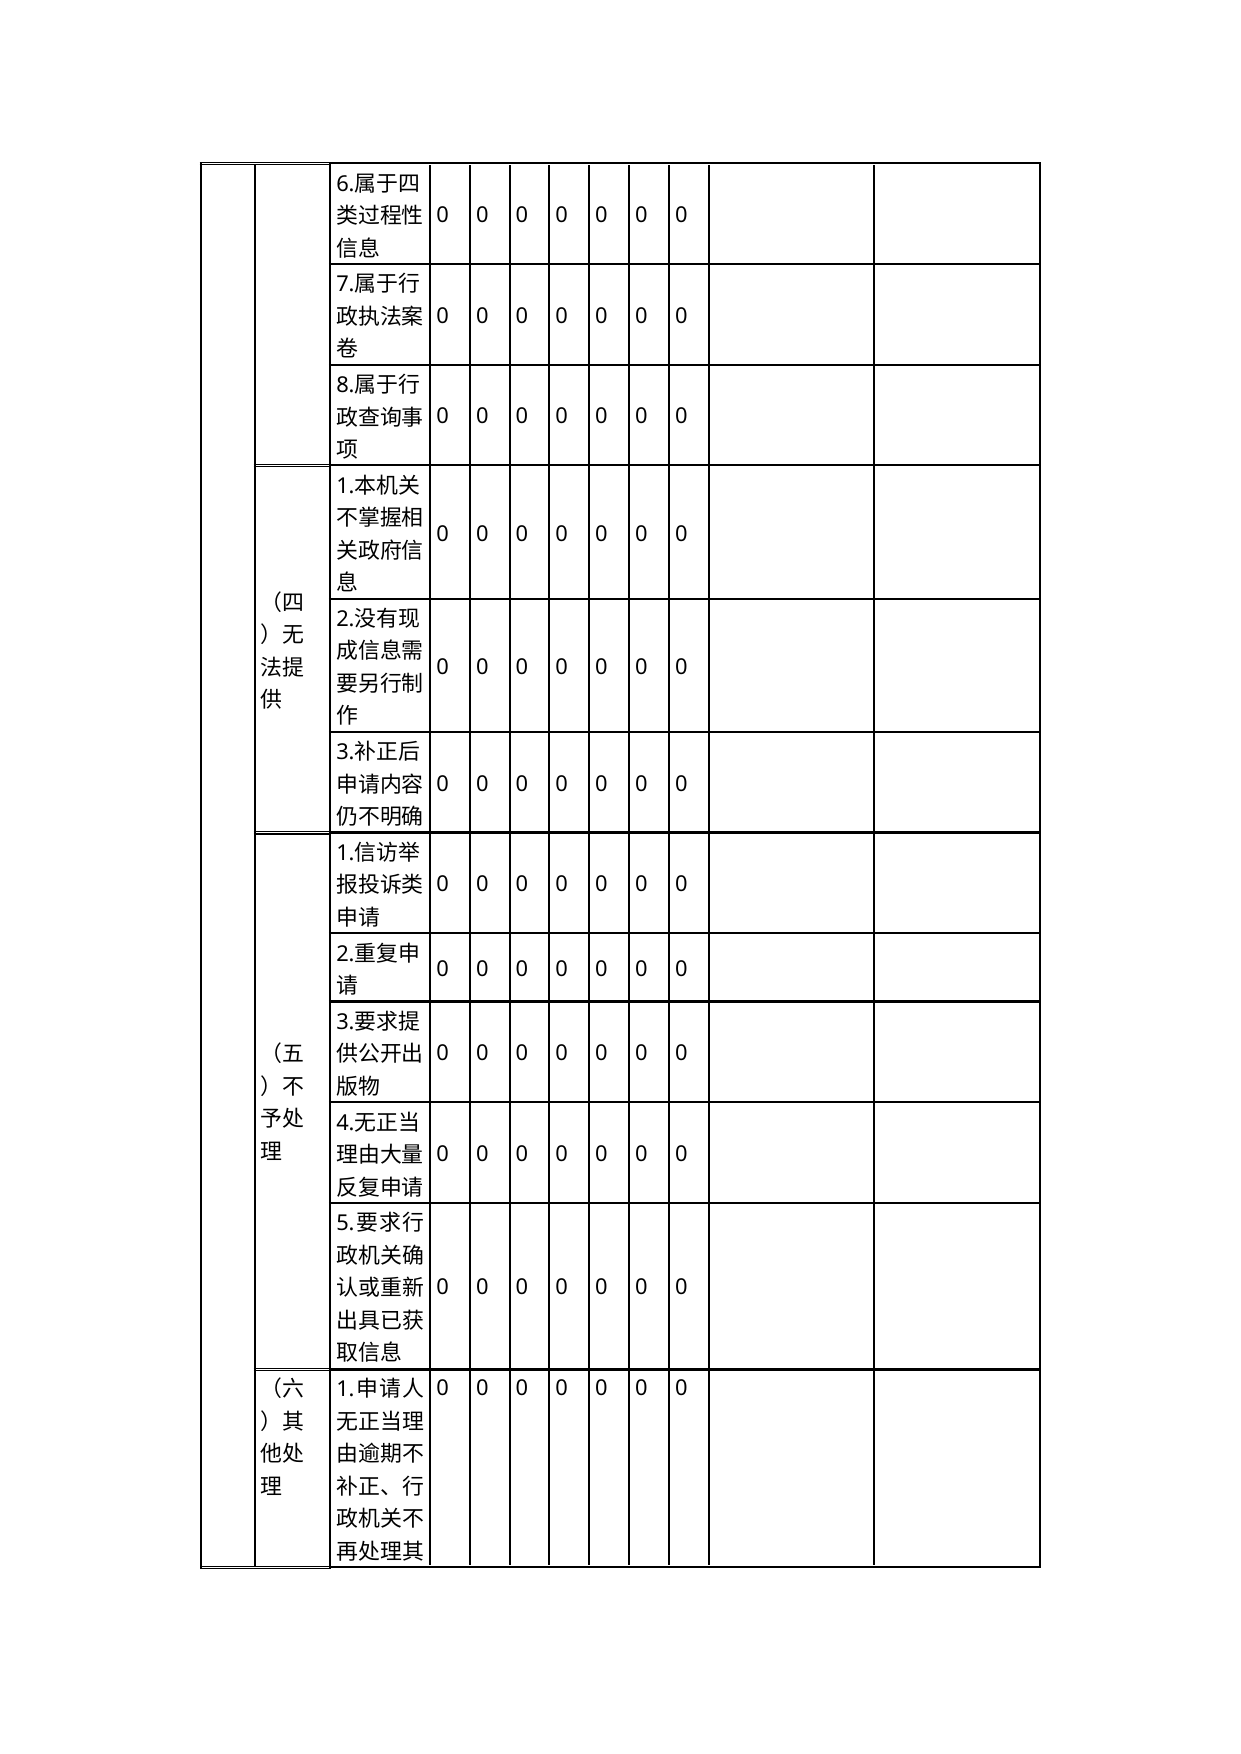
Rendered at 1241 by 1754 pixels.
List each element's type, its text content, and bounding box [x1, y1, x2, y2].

table_cell 0 [630, 1003, 668, 1101]
table_cell 0 [630, 600, 668, 731]
table_cell 0 [670, 934, 708, 1000]
table_cell 0 [550, 934, 588, 1000]
table_cell [710, 1103, 873, 1202]
table_cell 0 [471, 466, 509, 597]
table_cell 0 [590, 265, 628, 363]
table_cell 0 [590, 934, 628, 1000]
table_cell 6.属于四类过程性信息 [331, 164, 430, 263]
table_cell [710, 934, 873, 1000]
table_cell 0 [670, 834, 708, 932]
table_cell 0 [590, 366, 628, 464]
table_cell [710, 834, 873, 932]
table_cell 1.信访举报投诉类申请 [331, 834, 429, 932]
table_cell 0 [670, 366, 708, 464]
table_cell 0 [630, 366, 668, 464]
table_cell 0 [511, 366, 548, 464]
table_cell 0 [590, 466, 628, 597]
table_cell 5.要求行政机关确认或重新出具已获取信息 [331, 1204, 429, 1367]
table_cell 0 [590, 834, 628, 932]
table_cell 4.无正当理由大量反复申请 [331, 1103, 429, 1202]
table_cell [875, 600, 1039, 731]
table_cell 0 [670, 466, 708, 597]
table_cell 0 [431, 834, 469, 932]
table_cell 0 [629, 164, 669, 263]
table_cell 0 [430, 164, 470, 263]
table_cell 0 [590, 1204, 628, 1367]
table_cell 0 [550, 600, 588, 731]
table_cell （四）无法提供 [256, 467, 329, 831]
table_cell [710, 733, 873, 831]
table_cell [710, 265, 873, 363]
table_cell 0 [550, 366, 588, 464]
table_cell （五）不予处理 [256, 835, 329, 1367]
table_cell 0 [431, 600, 469, 731]
table_cell [875, 265, 1039, 363]
table_cell 0 [630, 466, 668, 597]
table_cell 0 [511, 1103, 548, 1202]
table_cell 0 [511, 934, 548, 1000]
table_cell 3.要求提供公开出版物 [331, 1003, 429, 1101]
table_cell [710, 1003, 873, 1101]
table_cell 0 [431, 1003, 469, 1101]
table_cell 2.没有现成信息需要另行制作 [331, 600, 429, 731]
table_cell [875, 733, 1039, 831]
table_cell 0 [550, 733, 588, 831]
table_cell 0 [511, 1204, 548, 1367]
table_cell 0 [630, 1103, 668, 1202]
table_cell 0 [550, 265, 588, 363]
table_cell [875, 1204, 1039, 1367]
table_cell 0 [589, 1371, 629, 1566]
table_cell （六）其他处理 [256, 1371, 329, 1566]
table_cell 1.本机关不掌握相关政府信息 [331, 466, 429, 597]
table_cell 0 [630, 265, 668, 363]
table_cell [875, 1003, 1039, 1101]
table_cell 0 [669, 164, 709, 263]
table_cell [875, 366, 1039, 464]
table_cell [874, 164, 1039, 263]
table_cell 0 [471, 265, 509, 363]
table_cell 0 [470, 164, 509, 263]
table_cell 0 [630, 733, 668, 831]
table_cell 2.重复申请 [331, 934, 429, 1000]
table_cell [874, 1371, 1039, 1566]
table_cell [331, 1371, 430, 1566]
table_cell 0 [630, 1204, 668, 1367]
table_cell 0 [670, 1103, 708, 1202]
table_cell 0 [471, 733, 509, 831]
table_cell 0 [549, 1371, 589, 1566]
table_cell 0 [630, 834, 668, 932]
table_cell 0 [670, 265, 708, 363]
table_cell 0 [549, 164, 589, 263]
table_cell [875, 466, 1039, 597]
table_cell 0 [550, 1103, 588, 1202]
table_cell 0 [511, 265, 548, 363]
table_cell 0 [590, 1003, 628, 1101]
table_cell 0 [670, 733, 708, 831]
table_cell 0 [550, 466, 588, 597]
table_cell 0 [431, 934, 469, 1000]
table_cell [709, 1371, 874, 1566]
table_cell 0 [471, 1204, 509, 1367]
table_cell 0 [471, 934, 509, 1000]
table_cell 0 [590, 600, 628, 731]
table_cell 0 [511, 466, 548, 597]
table_cell 0 [431, 466, 469, 597]
table_cell [710, 600, 873, 731]
table_cell [710, 466, 873, 597]
table_cell [710, 1204, 873, 1367]
table_cell [875, 834, 1039, 932]
table_cell 0 [431, 733, 469, 831]
table_cell 0 [511, 834, 548, 932]
table_cell 7.属于行政执法案卷 [331, 265, 429, 363]
table_cell 0 [470, 1371, 509, 1566]
table_cell 0 [670, 600, 708, 731]
table_cell 0 [590, 1103, 628, 1202]
table_cell 0 [510, 1371, 549, 1566]
table_cell 0 [511, 600, 548, 731]
table_cell 0 [630, 934, 668, 1000]
table_cell 0 [471, 366, 509, 464]
table_cell 0 [510, 164, 549, 263]
table_cell 8.属于行政查询事项 [331, 366, 429, 464]
table_cell 0 [590, 733, 628, 831]
table_cell 3.补正后申请内容仍不明确 [331, 733, 429, 831]
table_cell 0 [550, 1204, 588, 1367]
table_cell 0 [511, 1003, 548, 1101]
table_cell [875, 1103, 1039, 1202]
table_cell 0 [670, 1003, 708, 1101]
table_cell 0 [431, 1103, 469, 1202]
table_cell 0 [471, 1103, 509, 1202]
table_cell 0 [471, 1003, 509, 1101]
table_cell 0 [431, 366, 469, 464]
table_cell 0 [589, 164, 629, 263]
table_cell 0 [511, 733, 548, 831]
table_cell 0 [670, 1204, 708, 1367]
table_cell [875, 934, 1039, 1000]
table_cell 0 [431, 1204, 469, 1367]
table_cell 0 [550, 834, 588, 932]
table_cell 0 [550, 1003, 588, 1101]
table_cell 0 [471, 834, 509, 932]
table_cell [710, 366, 873, 464]
table_cell 0 [431, 265, 469, 363]
table_cell 0 [430, 1371, 470, 1566]
table_cell [709, 164, 874, 263]
table_cell 0 [629, 1371, 669, 1566]
table_cell 0 [471, 600, 509, 731]
table_cell 0 [669, 1371, 709, 1566]
